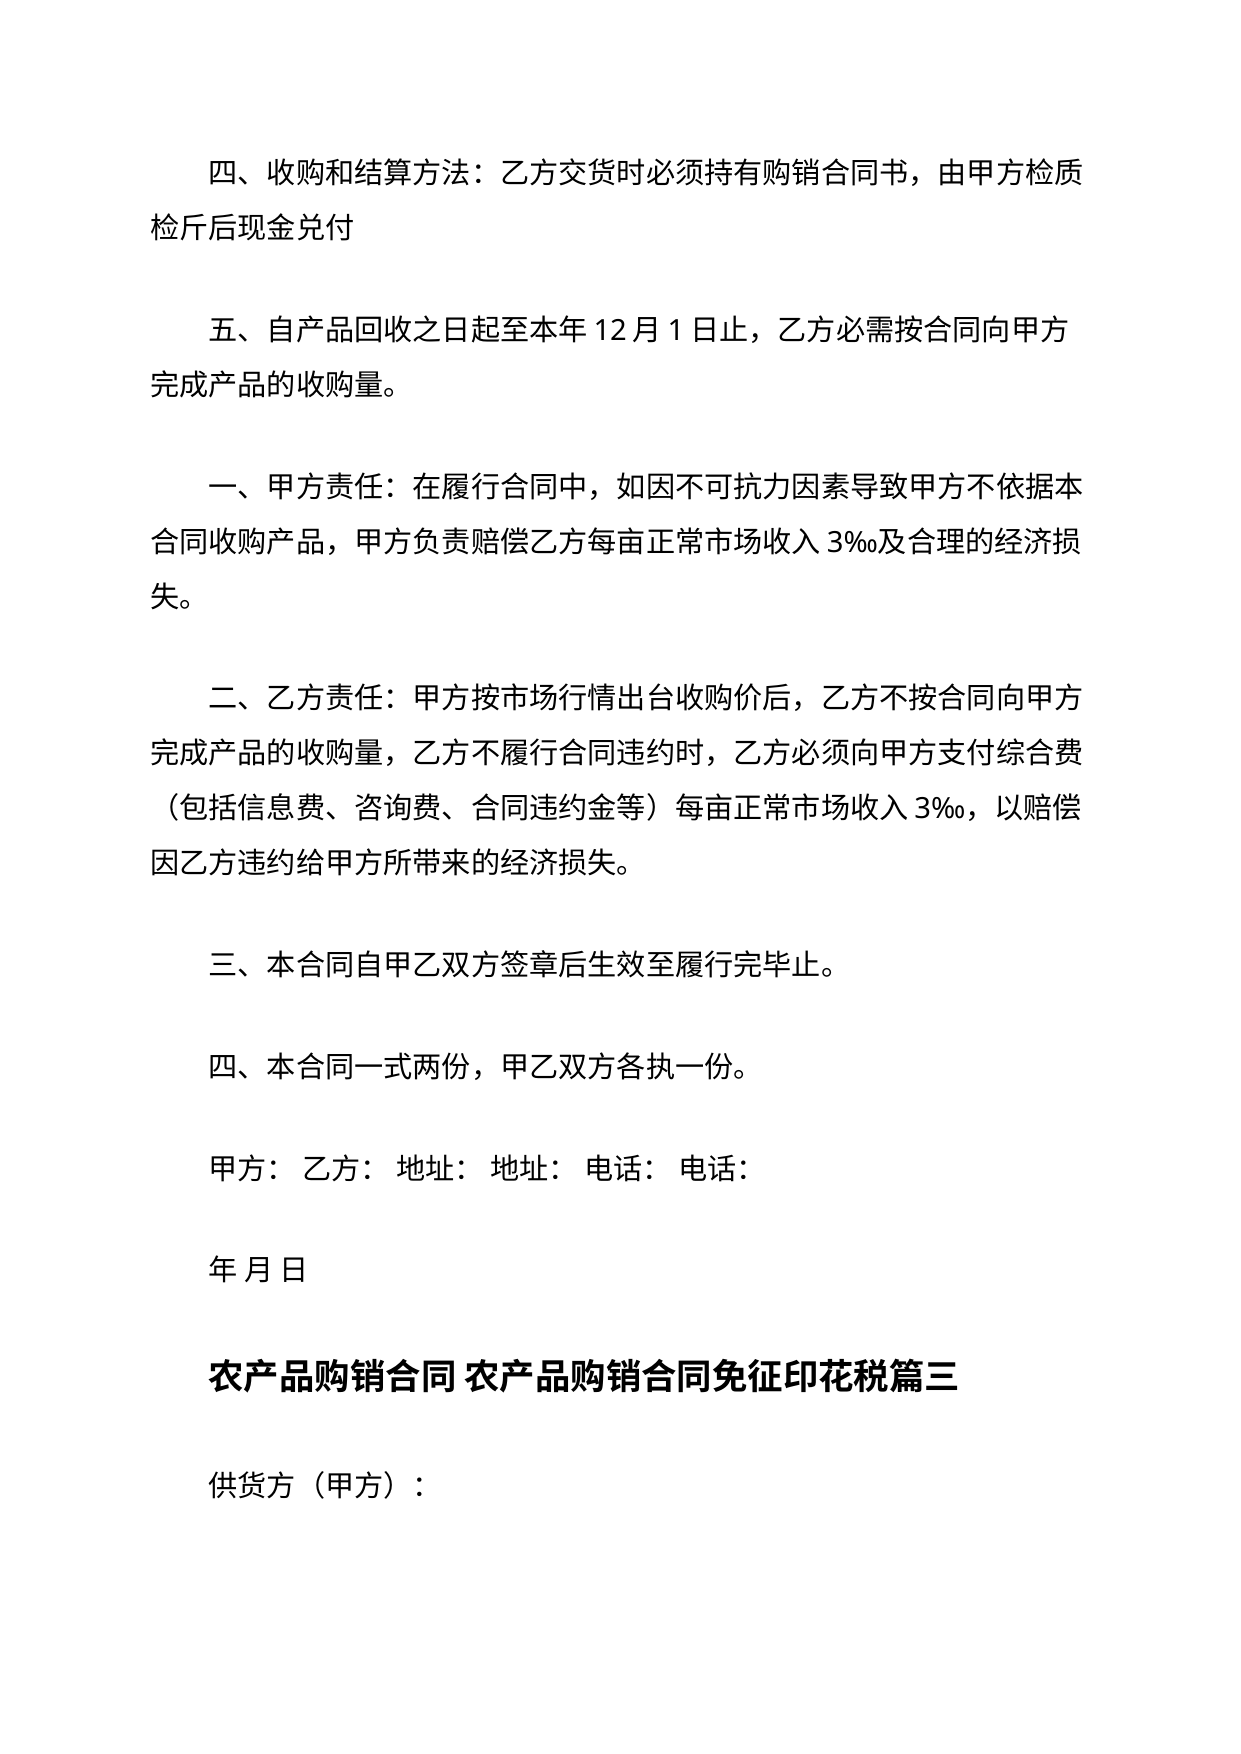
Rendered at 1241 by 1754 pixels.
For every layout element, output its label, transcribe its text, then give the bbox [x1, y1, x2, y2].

text 年 月 日 [150, 1247, 1090, 1289]
text 供货方（甲方）： [150, 1462, 1090, 1504]
text 四、收购和结算方法：乙方交货时必须持有购销合同书，由甲方检质检斤后现金兑付 [150, 150, 1090, 247]
text 甲方： 乙方： 地址： 地址： 电话： 电话： [150, 1145, 1090, 1187]
text 一、甲方责任：在履行合同中，如因不可抗力因素导致甲方不依据本合同收购产品，甲方负责赔偿乙方每亩正常市场收入3‰及合理的经济损失。 [150, 463, 1090, 616]
text 四、本合同一式两份，甲乙双方各执一份。 [150, 1043, 1090, 1086]
text 农产品购销合同 农产品购销合同免征印花税篇三 [150, 1349, 1090, 1400]
text 二、乙方责任：甲方按市场行情出台收购价后，乙方不按合同向甲方完成产品的收购量，乙方不履行合同违约时，乙方必须向甲方支付综合费（包括信息费、咨询费、合同违约金等）每亩正常市场收入3‰，以赔偿因乙方违约给甲方所带来的经济损失。 [150, 675, 1090, 882]
text 五、自产品回收之日起至本年12月1日止，乙方必需按合同向甲方完成产品的收购量。 [150, 307, 1090, 404]
text 三、本合同自甲乙双方签章后生效至履行完毕止。 [150, 942, 1090, 984]
